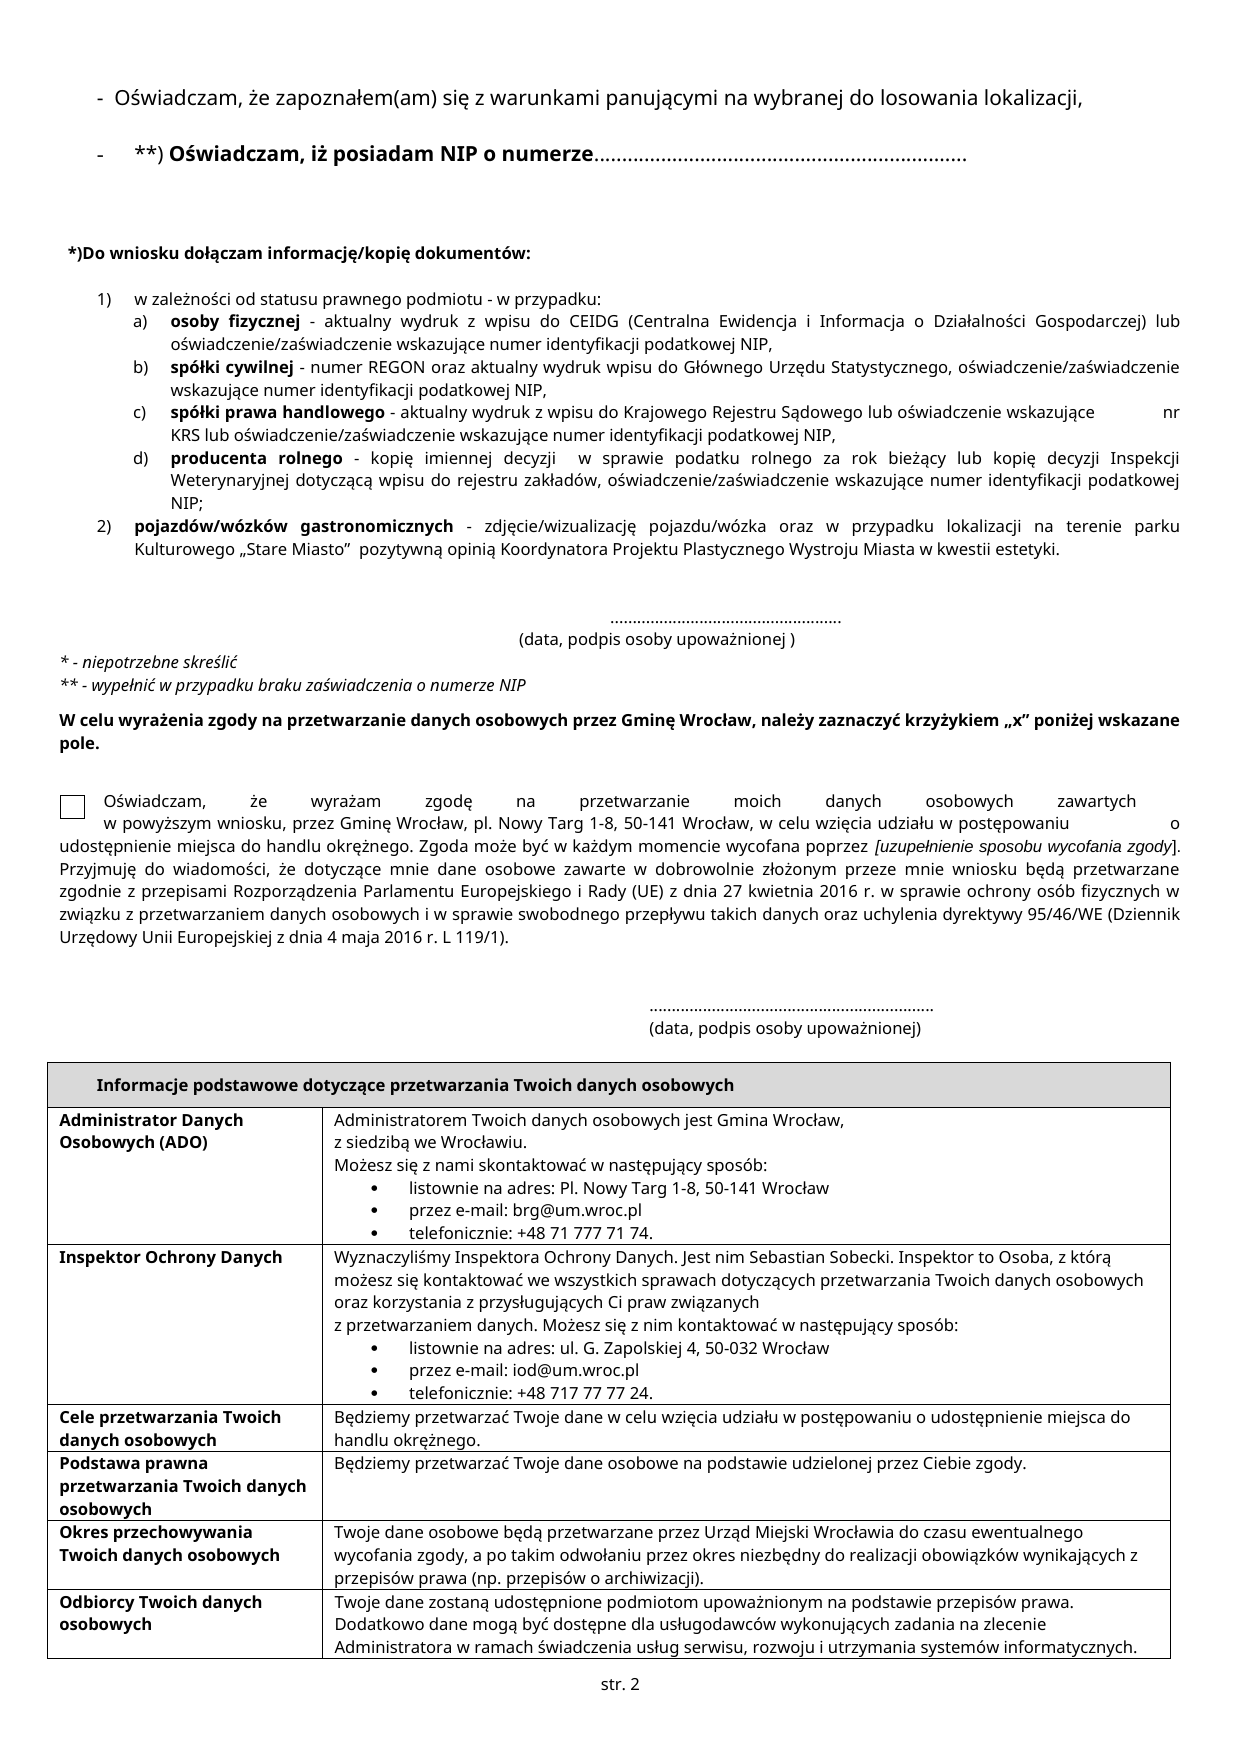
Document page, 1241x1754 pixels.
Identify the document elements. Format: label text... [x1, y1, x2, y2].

list spółki cywilnej - numer REGON oraz aktualny wydruk wpisu do Głównego Urzędu Statystycznego, oświadczenie/zaświadczenie wskazujące numer identyfikacji podatkowej NIP, [133, 355, 1181, 401]
table_cell Okres przechowywania Twoich danych osobowych [48, 1521, 322, 1589]
text Oświadczam, że wyrażam zgodę na przetwarzanie moich danych osobowych zawartych w powyższym wniosku, przez Gminę Wrocław, pl. Nowy Targ 1-8, 50-141 Wrocław, w celu wzięcia udziału w postępowaniu o udostępnienie miejsca do handlu okrężnego. Zgoda może być w każdym momencie wycofana poprzez [uzupełnienie sposobu wycofania zgody]. Przyjmuję do wiadomości, że dotyczące mnie dane osobowe zawarte w dobrowolnie złożonym przeze mnie wniosku będą przetwarzane zgodnie z przepisami Rozporządzenia Parlamentu Europejskiego i Rady (UE) z dnia 27 kwietnia 2016 r. w sprawie ochrony osób fizycznych w związku z przetwarzaniem danych osobowych i w sprawie swobodnego przepływu takich danych oraz uchylenia dyrektywy 95/46/WE (Dziennik Urzędowy Unii Europejskiej z dnia 4 maja 2016 r. L 119/1). [59, 789, 1181, 948]
text - Oświadczam, że zapoznałem(am) się z warunkami panującymi na wybranej do losowania lokalizacji, [59, 83, 1181, 111]
table_cell Będziemy przetwarzać Twoje dane w celu wzięcia udziału w postępowaniu o udostępnienie miejsca do handlu okrężnego. [323, 1405, 1170, 1451]
table_cell Administratorem Twoich danych osobowych jest Gmina Wrocław, z siedzibą we Wrocławiu. Możesz się z nami skontaktować w następujący sposób: listownie na adres: Pl. Nowy Targ 1-8, 50-141 Wrocław przez e-mail: brg@um.wroc.pl telefonicznie: +48 71 777 71 74. [323, 1108, 1170, 1244]
list **) Oświadczam, iż posiadam NIP o numerze................................................................... [97, 139, 1181, 168]
text ................................................................ [59, 993, 1181, 1016]
table_cell Twoje dane zostaną udostępnione podmiotom upoważnionym na podstawie przepisów prawa. Dodatkowo dane mogą być dostępne dla usługodawców wykonujących zadania na zlecenie Administratora w ramach świadczenia usług serwisu, rozwoju i utrzymania systemów informatycznych. [323, 1590, 1170, 1658]
text *)Do wniosku dołączam informację/kopię dokumentów: [59, 242, 1181, 264]
list producenta rolnego - kopię imiennej decyzji w sprawie podatku rolnego za rok bieżący lub kopię decyzji Inspekcji Weterynaryjnej dotyczącą wpisu do rejestru zakładów, oświadczenie/zaświadczenie wskazujące numer identyfikacji podatkowej NIP; [133, 446, 1181, 514]
table_cell Cele przetwarzania Twoich danych osobowych [48, 1405, 322, 1451]
text W celu wyrażenia zgody na przetwarzanie danych osobowych przez Gminę Wrocław, należy zaznaczyć krzyżykiem „x” poniżej wskazane pole. [59, 708, 1181, 754]
text (data, podpis osoby upoważnionej ) [97, 628, 1181, 651]
table_cell Będziemy przetwarzać Twoje dane osobowe na podstawie udzielonej przez Ciebie zgody. [323, 1452, 1170, 1520]
list w zależności od statusu prawnego podmiotu - w przypadku: [97, 287, 1181, 310]
table_cell Podstawa prawna przetwarzania Twoich danych osobowych [48, 1452, 322, 1520]
list pojazdów/wózków gastronomicznych - zdjęcie/wizualizację pojazdu/wózka oraz w przypadku lokalizacji na terenie parku Kulturowego „Stare Miasto” pozytywną opinią Koordynatora Projektu Plastycznego Wystroju Miasta w kwestii estetyki. [97, 514, 1181, 560]
text ** - wypełnić w przypadku braku zaświadczenia o numerze NIP [59, 673, 1181, 696]
text .................................................... [575, 605, 1181, 628]
table_cell Odbiorcy Twoich danych osobowych [48, 1590, 322, 1658]
table_cell Wyznaczyliśmy Inspektora Ochrony Danych. Jest nim Sebastian Sobecki. Inspektor to Osoba, z którą możesz się kontaktować we wszystkich sprawach dotyczących przetwarzania Twoich danych osobowych oraz korzystania z przysługujących Ci praw związanych z przetwarzaniem danych. Możesz się z nim kontaktować w następujący sposób: listownie na adres: ul. G. Zapolskiej 4, 50-032 Wrocław przez e-mail: iod@um.wroc.pl telefonicznie: +48 717 77 77 24. [323, 1245, 1170, 1404]
table_cell Administrator Danych Osobowych (ADO) [48, 1108, 322, 1244]
text (data, podpis osoby upoważnionej) [59, 1016, 1181, 1039]
list osoby fizycznej - aktualny wydruk z wpisu do CEIDG (Centralna Ewidencja i Informacja o Działalności Gospodarczej) lub oświadczenie/zaświadczenie wskazujące numer identyfikacji podatkowej NIP, [133, 310, 1181, 355]
table_cell Twoje dane osobowe będą przetwarzane przez Urząd Miejski Wrocławia do czasu ewentualnego wycofania zgody, a po takim odwołaniu przez okres niezbędny do realizacji obowiązków wynikających z przepisów prawa (np. przepisów o archiwizacji). [323, 1521, 1170, 1589]
table_header Informacje podstawowe dotyczące przetwarzania Twoich danych osobowych [48, 1063, 1170, 1107]
list spółki prawa handlowego - aktualny wydruk z wpisu do Krajowego Rejestru Sądowego lub oświadczenie wskazujące nr KRS lub oświadczenie/zaświadczenie wskazujące numer identyfikacji podatkowej NIP, [133, 401, 1181, 446]
table_cell Inspektor Ochrony Danych [48, 1245, 322, 1404]
text * - niepotrzebne skreślić [59, 651, 1181, 673]
